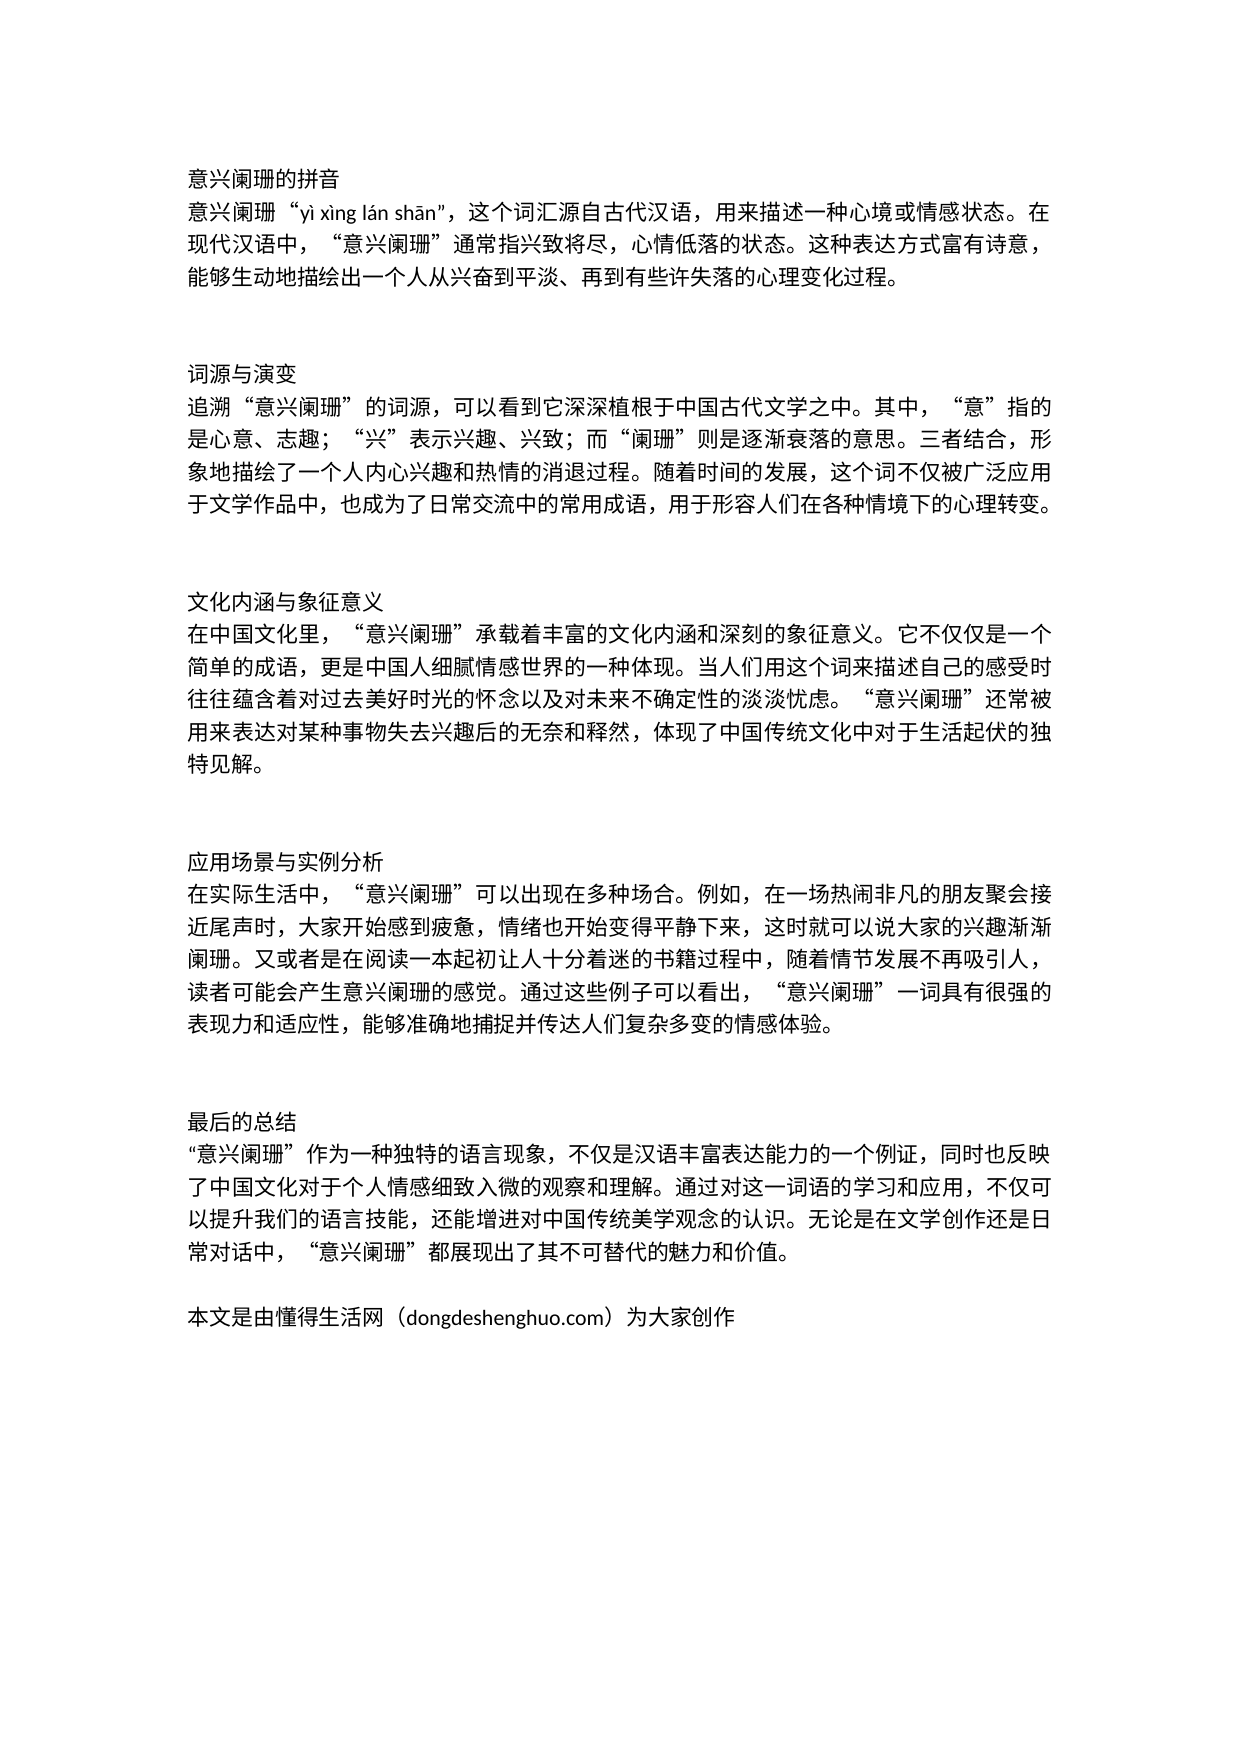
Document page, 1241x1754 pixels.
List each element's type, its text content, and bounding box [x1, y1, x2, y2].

text 意兴阑珊的拼音 [187, 162, 1053, 194]
text 追溯“意兴阑珊”的词源，可以看到它深深植根于中国古代文学之中。其中，“意”指的是心意、志趣；“兴”表示兴趣、兴致；而“阑珊”则是逐渐衰落的意思。三者结合，形象地描绘了一个人内心兴趣和热情的消退过程。随着时间的发展，这个词不仅被广泛应用于文学作品中，也成为了日常交流中的常用成语，用于形容人们在各种情境下的心理转变。 [187, 389, 1053, 519]
text “意兴阑珊”作为一种独特的语言现象，不仅是汉语丰富表达能力的一个例证，同时也反映了中国文化对于个人情感细致入微的观察和理解。通过对这一词语的学习和应用，不仅可以提升我们的语言技能，还能增进对中国传统美学观念的认识。无论是在文学创作还是日常对话中，“意兴阑珊”都展现出了其不可替代的魅力和价值。 [187, 1137, 1053, 1267]
text 词源与演变 [187, 357, 1053, 389]
text 应用场景与实例分析 [187, 844, 1053, 877]
text 在实际生活中，“意兴阑珊”可以出现在多种场合。例如，在一场热闹非凡的朋友聚会接近尾声时，大家开始感到疲惫，情绪也开始变得平静下来，这时就可以说大家的兴趣渐渐阑珊。又或者是在阅读一本起初让人十分着迷的书籍过程中，随着情节发展不再吸引人，读者可能会产生意兴阑珊的感觉。通过这些例子可以看出，“意兴阑珊”一词具有很强的表现力和适应性，能够准确地捕捉并传达人们复杂多变的情感体验。 [187, 877, 1053, 1039]
text 最后的总结 [187, 1104, 1053, 1137]
text 在中国文化里，“意兴阑珊”承载着丰富的文化内涵和深刻的象征意义。它不仅仅是一个简单的成语，更是中国人细腻情感世界的一种体现。当人们用这个词来描述自己的感受时，往往蕴含着对过去美好时光的怀念以及对未来不确定性的淡淡忧虑。“意兴阑珊”还常被用来表达对某种事物失去兴趣后的无奈和释然，体现了中国传统文化中对于生活起伏的独特见解。 [187, 617, 1053, 779]
text 文化内涵与象征意义 [187, 584, 1053, 617]
text 意兴阑珊“yì xìng lán shān”，这个词汇源自古代汉语，用来描述一种心境或情感状态。在现代汉语中，“意兴阑珊”通常指兴致将尽，心情低落的状态。这种表达方式富有诗意，能够生动地描绘出一个人从兴奋到平淡、再到有些许失落的心理变化过程。 [187, 194, 1053, 292]
text 本文是由懂得生活网（dongdeshenghuo.com）为大家创作 [187, 1299, 1053, 1332]
